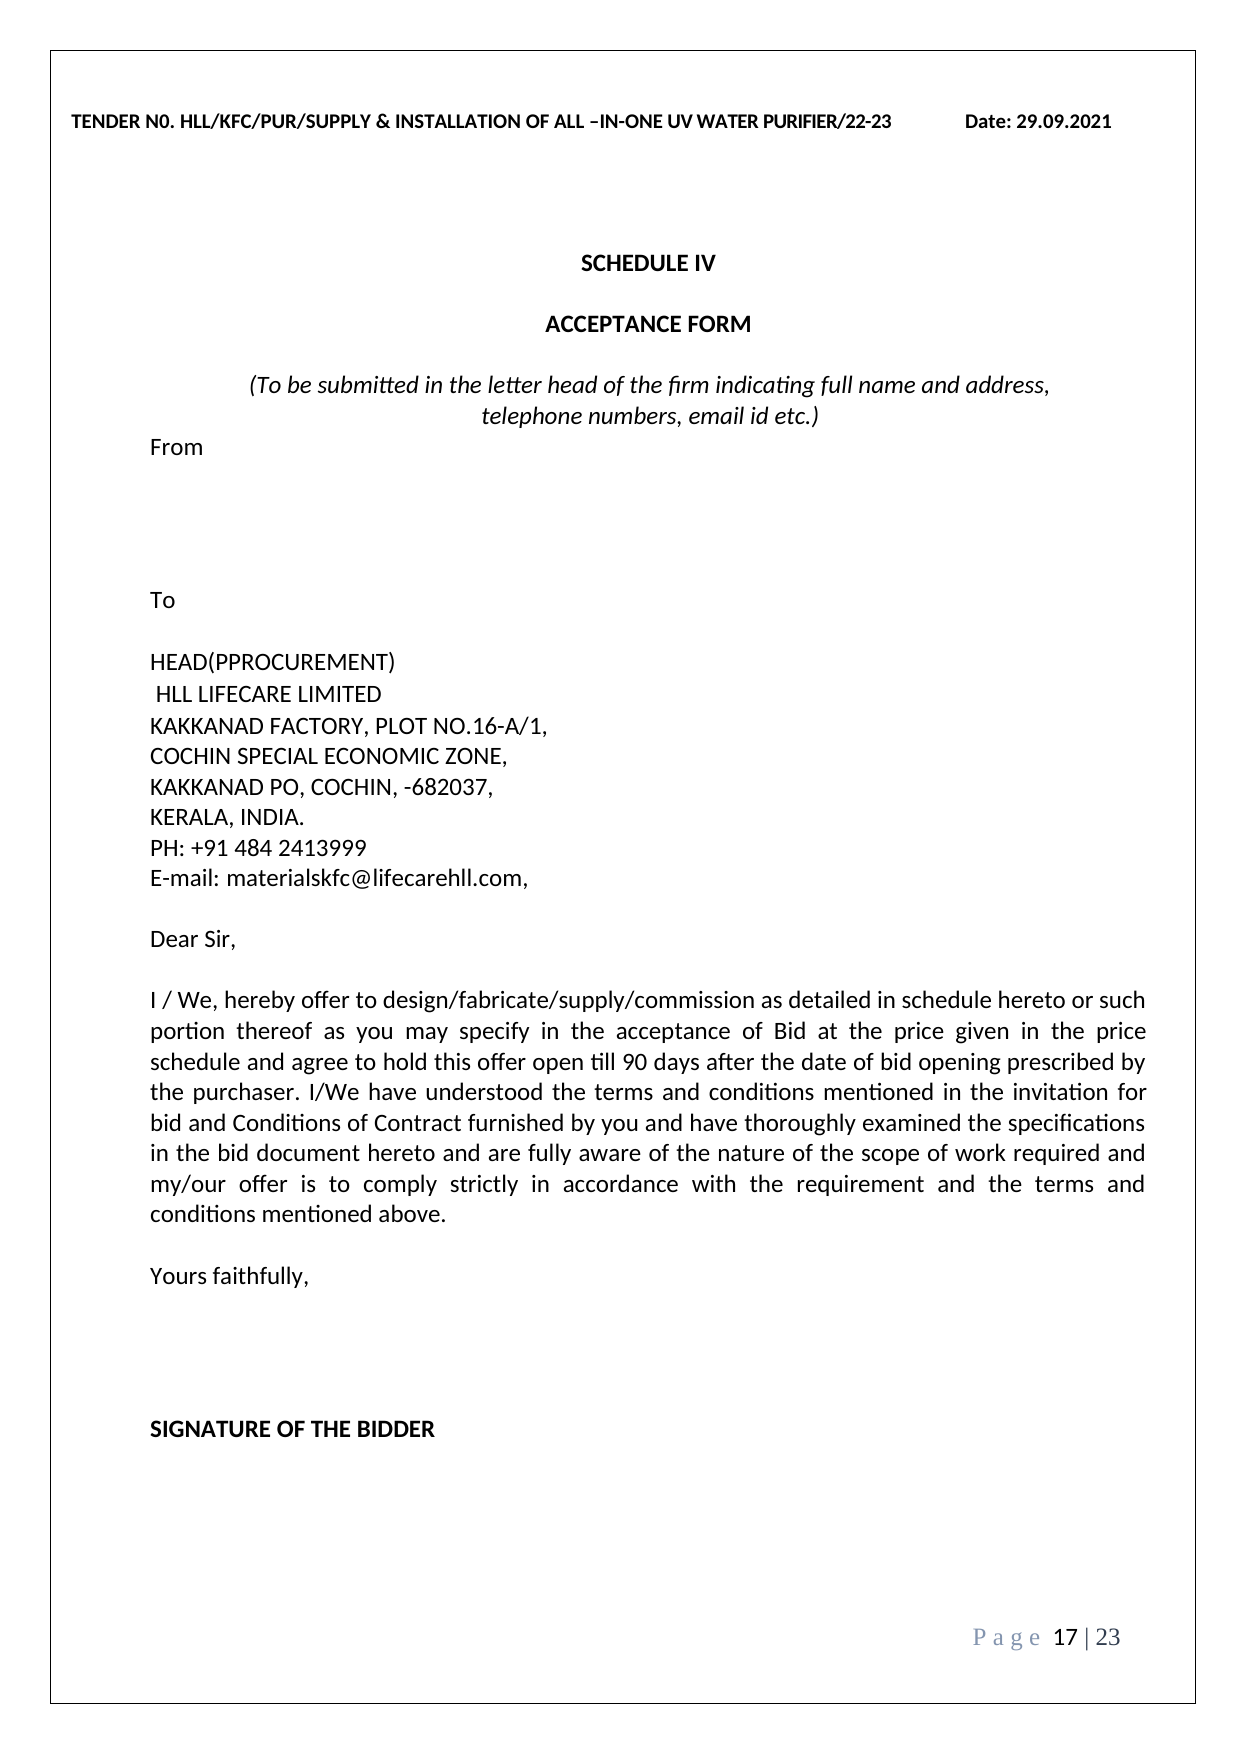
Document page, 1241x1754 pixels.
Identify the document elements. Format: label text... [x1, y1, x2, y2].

text HLL LIFECARE LIMITED [150, 678, 535, 708]
subtitle SIGNATURE OF THE BIDDER [150, 1413, 1195, 1444]
text I / We, hereby offer to design/fabricate/supply/commission as detailed in schedule hereto or such portion thereof as you may specify in the acceptance of Bid at the price given in the price schedule and agree to hold this offer open till 90 days after the date of bid opening prescribed by the purchaser. I/We have understood the terms and conditions mentioned in the invitation for bid and Conditions of Contract furnished by you and have thoroughly examined the specifications in the bid document hereto and are fully aware of the nature of the scope of work required and my/our offer is to comply strictly in accordance with the requirement and the terms and conditions mentioned above. [150, 984, 1147, 1229]
text HEAD(PPROCUREMENT) [150, 646, 535, 676]
text Yours faithfully, [150, 1260, 1195, 1290]
text E-mail: materialskfc@lifecarehll.com, Dear Sir, [150, 862, 529, 954]
text From [150, 431, 1195, 461]
subtitle SCHEDULE IV ACCEPTANCE FORM [545, 247, 752, 339]
text PH: +91 484 2413999 [150, 832, 1195, 862]
text To [150, 584, 1195, 615]
text (To be submitted in the letter head of the firm indicating full name and address, telephone numbers, email id etc.) [195, 369, 1107, 431]
text KAKKANAD FACTORY, PLOT NO.16-A/1, COCHIN SPECIAL ECONOMIC ZONE, KAKKANAD PO, COCHIN, -682037, KERALA, INDIA. [150, 710, 550, 832]
